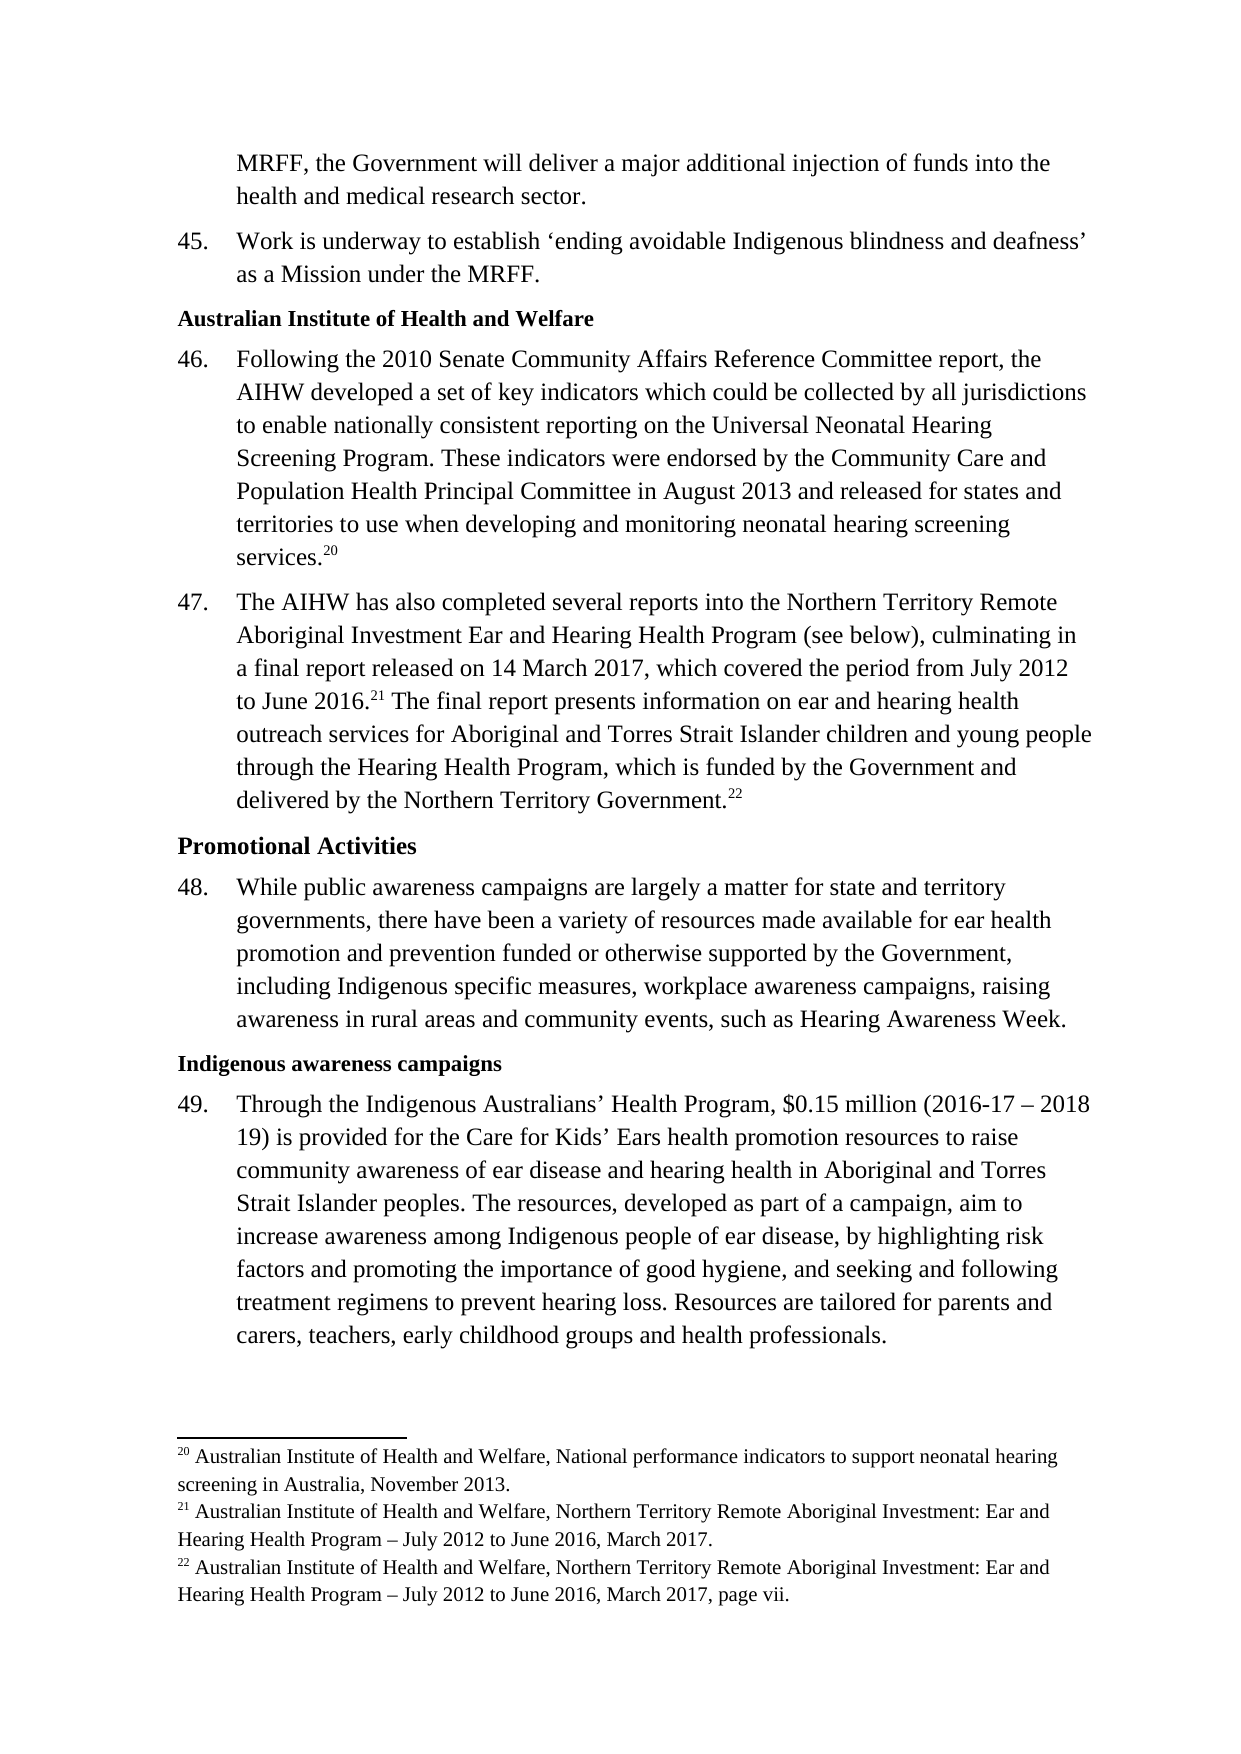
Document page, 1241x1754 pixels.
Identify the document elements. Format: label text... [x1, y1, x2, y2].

list The AIHW has also completed several reports into the Northern Territory Remote Aboriginal Investment Ear and Hearing Health Program (see below), culminating in a final report released on 14 March 2017, which covered the period from July 2012 to June 2016. The final report presents information on ear and hearing health outreach services for Aboriginal and Torres Strait Islander children and young people through the Hearing Health Program, which is funded by the Government and delivered by the Northern Territory Government. [177, 587, 1092, 814]
subtitle Indigenous awareness campaigns [177, 1050, 1092, 1076]
subtitle Australian Institute of Health and Welfare [177, 305, 1092, 331]
list While public awareness campaigns are largely a matter for state and territory governments, there have been a variety of resources made available for ear health promotion and prevention funded or otherwise supported by the Government, including Indigenous specific measures, workplace awareness campaigns, raising awareness in rural areas and community events, such as Hearing Awareness Week. [177, 872, 1092, 1033]
list Through the Indigenous Australians’ Health Program, $0.15 million (2016-17 – 2018 19) is provided for the Care for Kids’ Ears health promotion resources to raise community awareness of ear disease and hearing health in Aboriginal and Torres Strait Islander peoples. The resources, developed as part of a campaign, aim to increase awareness among Indigenous people of ear disease, by highlighting risk factors and promoting the importance of good hygiene, and seeking and following treatment regimens to prevent hearing loss. Resources are tailored for parents and carers, teachers, early childhood groups and health professionals. [177, 1089, 1092, 1348]
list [177, 148, 1092, 209]
list Following the 2010 Senate Community Affairs Reference Committee report, the AIHW developed a set of key indicators which could be collected by all jurisdictions to enable nationally consistent reporting on the Universal Neonatal Hearing Screening Program. These indicators were endorsed by the Community Care and Population Health Principal Committee in August 2013 and released for states and territories to use when developing and monitoring neonatal hearing screening services. [177, 344, 1092, 571]
subtitle Promotional Activities [177, 831, 1092, 860]
list Work is underway to establish ‘ending avoidable Indigenous blindness and deafness’ as a Mission under the MRFF. [177, 226, 1092, 288]
